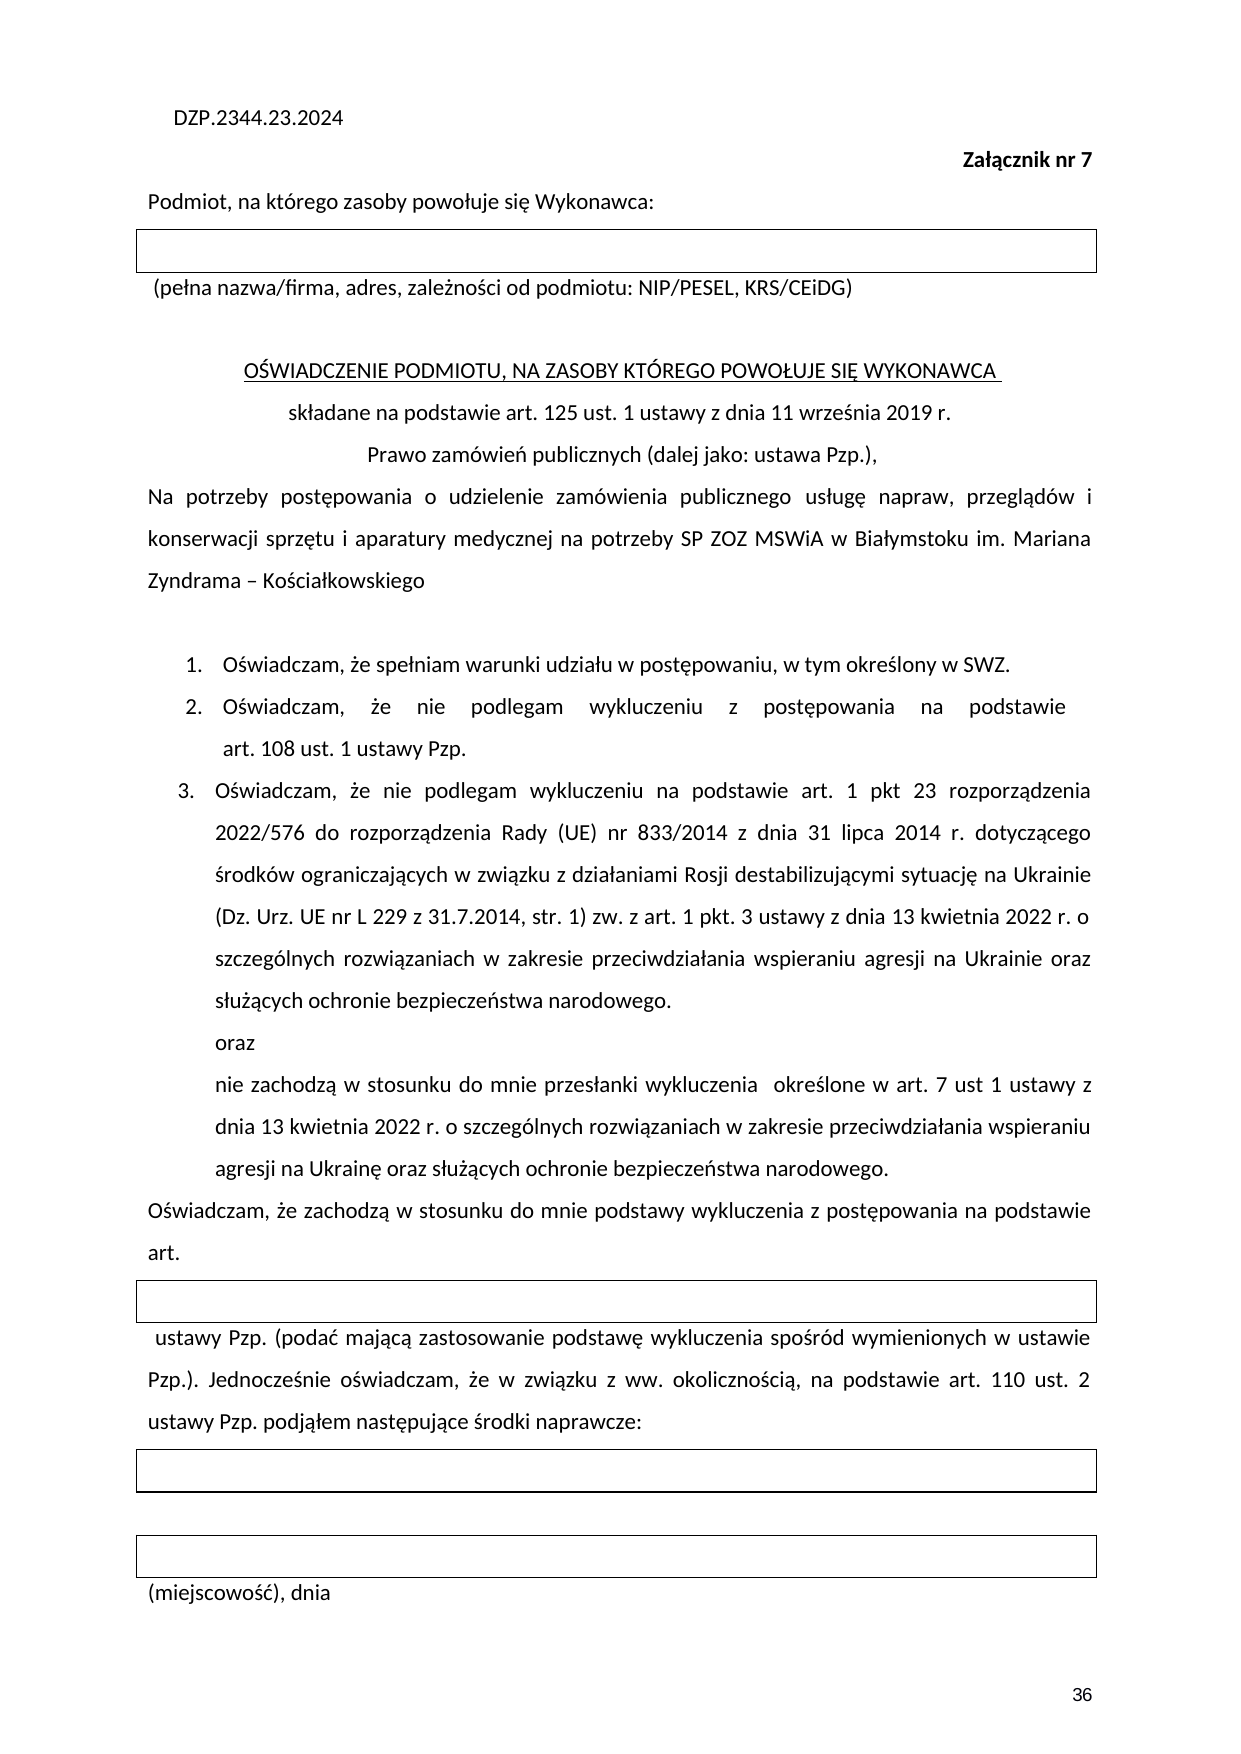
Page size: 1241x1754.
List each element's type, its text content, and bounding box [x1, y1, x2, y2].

list Oświadczam, że nie podlegam wykluczeniu z postępowania na podstawie art. 108 ust. 1 ustawy Pzp. [185, 692, 1092, 762]
text Na potrzeby postępowania o udzielenie zamówienia publicznego usługę napraw, przeglądów i konserwacji sprzętu i aparatury medycznej na potrzeby SP ZOZ MSWiA w Białymstoku im. Mariana Zyndrama – Kościałkowskiego [148, 482, 1092, 594]
text Oświadczam, że zachodzą w stosunku do mnie podstawy wykluczenia z postępowania na podstawie art. [148, 1196, 1092, 1266]
list oraz [215, 1028, 1092, 1056]
table_header [137, 230, 1096, 272]
text (pełna nazwa/firma, adres, zależności od podmiotu: NIP/PESEL, KRS/CEiDG) [148, 273, 1093, 301]
text ustawy Pzp. (podać mającą zastosowanie podstawę wykluczenia spośród wymienionych w ustawie Pzp.). Jednocześnie oświadczam, że w związku z ww. okolicznością, na podstawie art. 110 ust. 2 ustawy Pzp. podjąłem następujące środki naprawcze: [148, 1323, 1092, 1435]
list Oświadczam, że nie podlegam wykluczeniu na podstawie art. 1 pkt 23 rozporządzenia 2022/576 do rozporządzenia Rady (UE) nr 833/2014 z dnia 31 lipca 2014 r. dotyczącego środków ograniczających w związku z działaniami Rosji destabilizującymi sytuację na Ukrainie (Dz. Urz. UE nr L 229 z 31.7.2014, str. 1) zw. z art. 1 pkt. 3 ustawy z dnia 13 kwietnia 2022 r. o szczególnych rozwiązaniach w zakresie przeciwdziałania wspieraniu agresji na Ukrainie oraz służących ochronie bezpieczeństwa narodowego. [177, 776, 1092, 1014]
text składane na podstawie art. 125 ust. 1 ustawy z dnia 11 września 2019 r. [148, 398, 1092, 427]
table_header [137, 1450, 1096, 1491]
text DZP.2344.23.2024 [148, 103, 1092, 131]
text OŚWIADCZENIE PODMIOTU, NA ZASOBY KTÓREGO POWOŁUJE SIĘ WYKONAWCA [148, 357, 1092, 384]
table_header [137, 1536, 1096, 1577]
text Prawo zamówień publicznych (dalej jako: ustawa Pzp.), [148, 441, 1092, 468]
table_header [137, 1281, 1096, 1322]
text Załącznik nr 7 [148, 145, 1092, 173]
text Podmiot, na którego zasoby powołuje się Wykonawca: [148, 187, 1092, 215]
list Oświadczam, że spełniam warunki udziału w postępowaniu, w tym określony w SWZ. [185, 650, 1092, 678]
list nie zachodzą w stosunku do mnie przesłanki wykluczenia określone w art. 7 ust 1 ustawy z dnia 13 kwietnia 2022 r. o szczególnych rozwiązaniach w zakresie przeciwdziałania wspieraniu agresji na Ukrainę oraz służących ochronie bezpieczeństwa narodowego. [215, 1070, 1092, 1182]
text (miejscowość), dnia [148, 1578, 1092, 1606]
